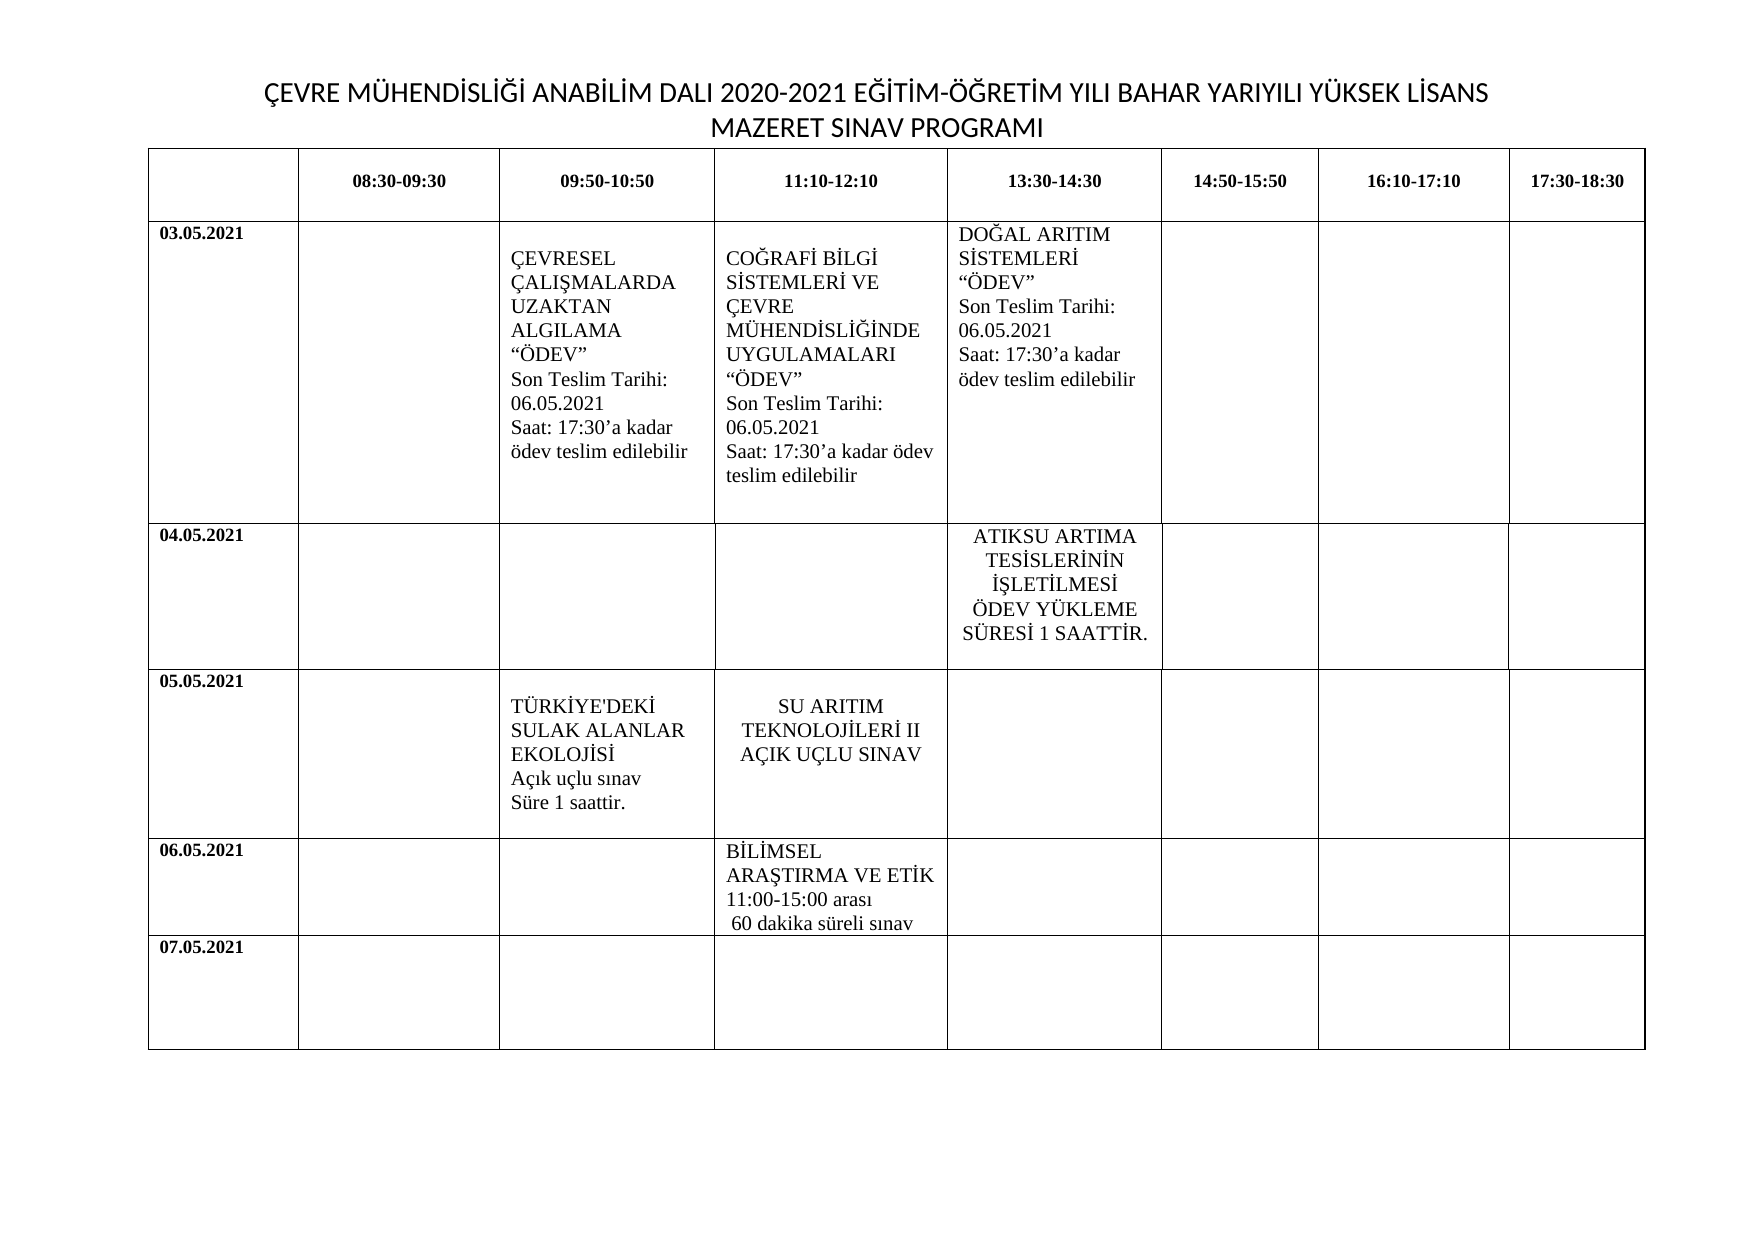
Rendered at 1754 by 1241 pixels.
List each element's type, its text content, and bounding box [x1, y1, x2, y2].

table_cell [1162, 222, 1318, 523]
table_cell [948, 839, 1161, 935]
table_header 13:30-14:30 [948, 149, 1161, 221]
table_cell [1319, 670, 1509, 838]
table_cell [1510, 670, 1644, 838]
table_cell [299, 524, 499, 669]
table_cell [1319, 936, 1509, 1049]
table_cell TÜRKİYE'DEKİ SULAK ALANLAR EKOLOJİSİ Açık uçlu sınav Süre 1 saattir. [500, 670, 714, 838]
table_cell [1162, 839, 1318, 935]
table_cell [299, 670, 499, 838]
table_cell [948, 936, 1161, 1049]
table_cell [1510, 839, 1644, 935]
table_cell [1319, 839, 1509, 935]
table_header 09:50-10:50 [500, 149, 714, 221]
table_cell 05.05.2021 [149, 670, 298, 838]
table_cell 03.05.2021 [149, 222, 298, 523]
table_cell [715, 936, 947, 1049]
table_cell ÇEVRESEL ÇALIŞMALARDA UZAKTAN ALGILAMA “ÖDEV” Son Teslim Tarihi: 06.05.2021 Saat: 17:30’a kadar ödev teslim edilebilir [500, 222, 714, 523]
table_cell [1162, 670, 1318, 838]
table_cell [1319, 524, 1508, 669]
table_header 14:50-15:50 [1162, 149, 1318, 221]
table_cell [299, 839, 499, 935]
table_cell [500, 936, 714, 1049]
table_cell [1510, 936, 1644, 1049]
table_cell [1163, 524, 1318, 669]
table_cell [299, 936, 499, 1049]
table_header 17:30-18:30 [1510, 149, 1644, 221]
table_cell [299, 222, 499, 523]
table_cell 06.05.2021 [149, 839, 298, 935]
table_cell BİLİMSEL ARAŞTIRMA VE ETİK 11:00-15:00 arası 60 dakika süreli sınav [715, 839, 947, 935]
table_cell [1510, 222, 1644, 523]
table_cell ATIKSU ARTIMA TESİSLERİNİN İŞLETİLMESİ ÖDEV YÜKLEME SÜRESİ 1 SAATTİR. [948, 524, 1162, 669]
table_cell SU ARITIM TEKNOLOJİLERİ II AÇIK UÇLU SINAV [715, 670, 947, 838]
table_cell [500, 839, 714, 935]
table_cell [1509, 524, 1644, 669]
table_header [149, 149, 298, 221]
table_cell [1162, 936, 1318, 1049]
table_cell [1319, 222, 1509, 523]
table_header 08:30-09:30 [299, 149, 499, 221]
table_cell 04.05.2021 [149, 524, 298, 669]
table_cell COĞRAFİ BİLGİ SİSTEMLERİ VE ÇEVRE MÜHENDİSLİĞİNDE UYGULAMALARI “ÖDEV” Son Teslim Tarihi: 06.05.2021 Saat: 17:30’a kadar ödev teslim edilebilir [715, 222, 947, 523]
table_cell [716, 524, 947, 669]
table_cell 07.05.2021 [149, 936, 298, 1049]
table_header 11:10-12:10 [715, 149, 947, 221]
table_cell [500, 524, 715, 669]
table_cell [948, 670, 1161, 838]
table_header 16:10-17:10 [1319, 149, 1509, 221]
table_cell DOĞAL ARITIM SİSTEMLERİ “ÖDEV” Son Teslim Tarihi: 06.05.2021 Saat: 17:30’a kadar ödev teslim edilebilir [948, 222, 1161, 523]
